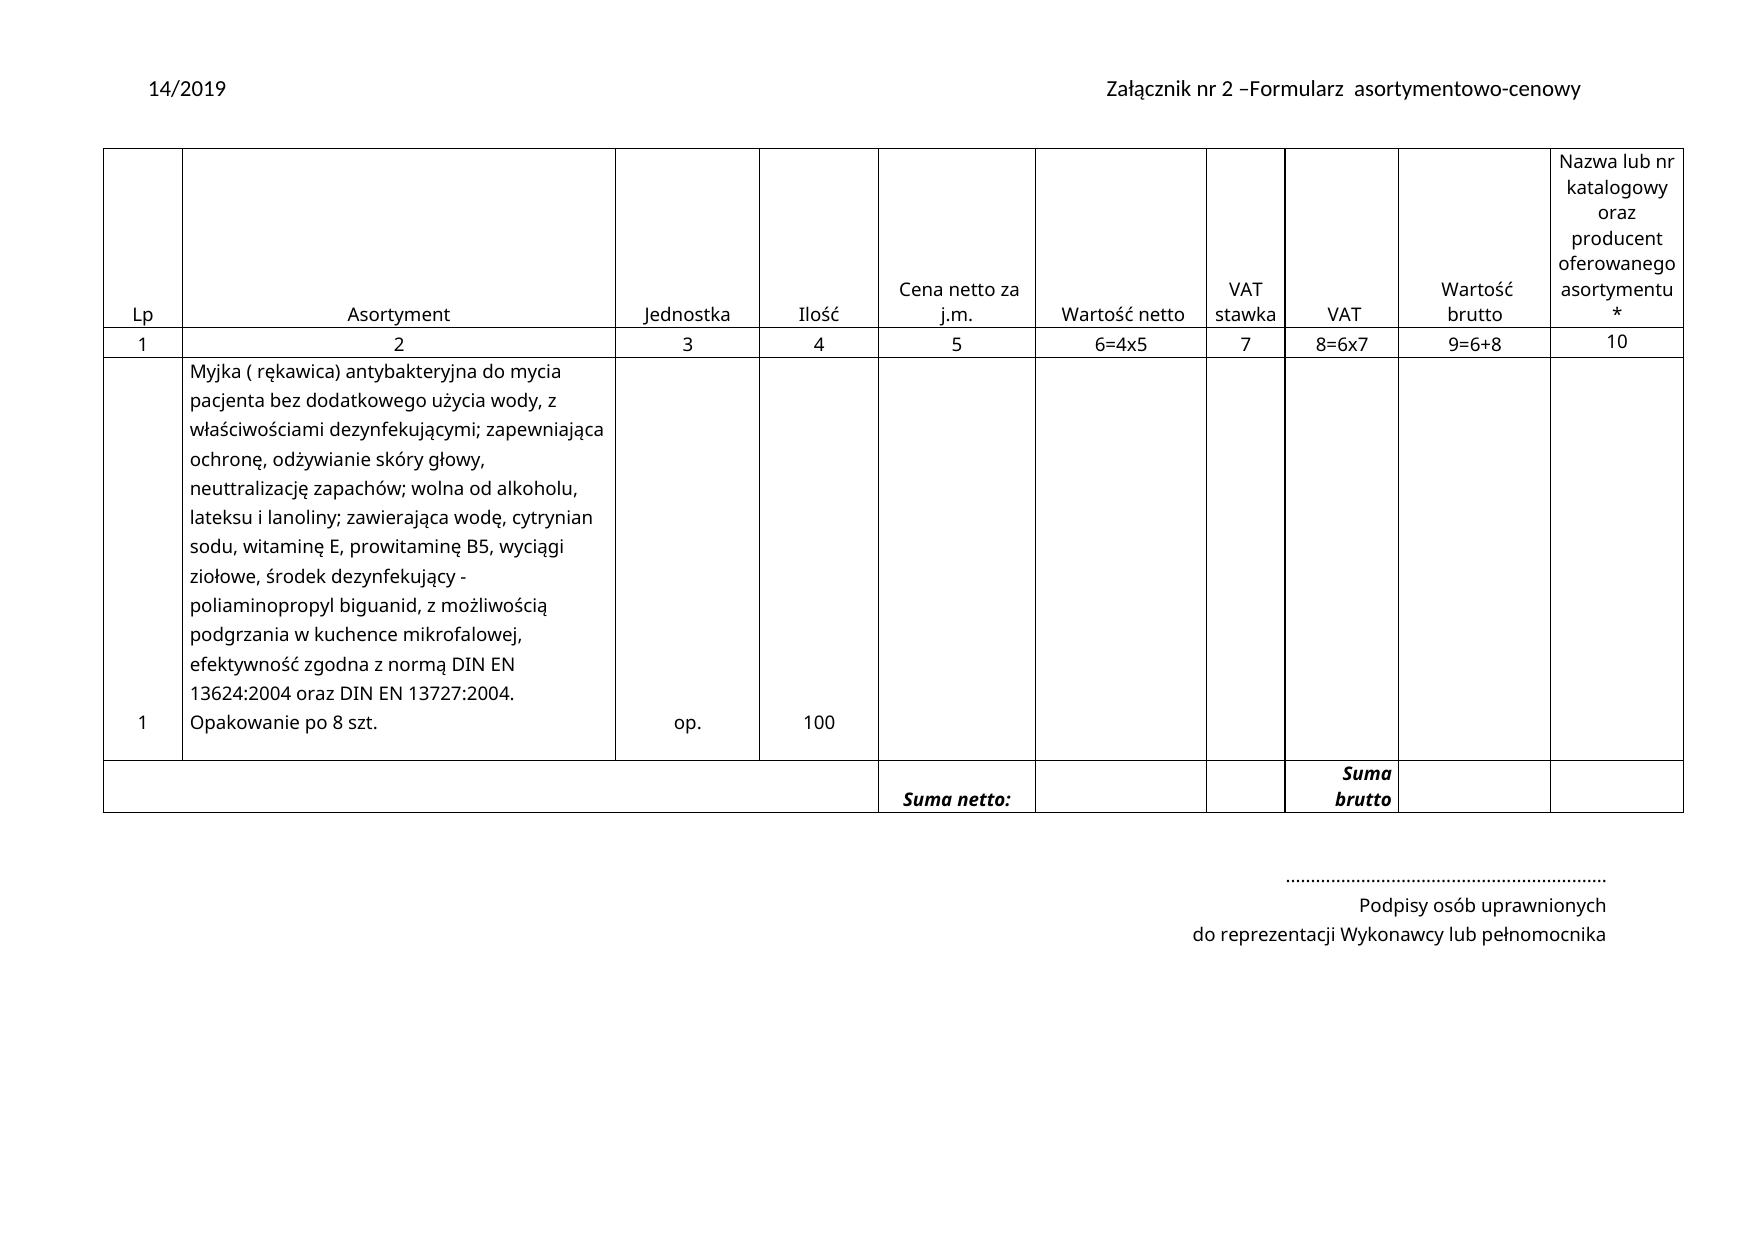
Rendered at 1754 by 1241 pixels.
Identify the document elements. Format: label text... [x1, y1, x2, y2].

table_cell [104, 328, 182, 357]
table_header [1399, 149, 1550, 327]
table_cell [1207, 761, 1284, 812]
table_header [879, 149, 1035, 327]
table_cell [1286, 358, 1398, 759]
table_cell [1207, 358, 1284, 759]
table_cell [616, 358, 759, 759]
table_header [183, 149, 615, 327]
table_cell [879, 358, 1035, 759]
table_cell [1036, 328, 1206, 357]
text Podpisy osób uprawnionych [811, 892, 1606, 918]
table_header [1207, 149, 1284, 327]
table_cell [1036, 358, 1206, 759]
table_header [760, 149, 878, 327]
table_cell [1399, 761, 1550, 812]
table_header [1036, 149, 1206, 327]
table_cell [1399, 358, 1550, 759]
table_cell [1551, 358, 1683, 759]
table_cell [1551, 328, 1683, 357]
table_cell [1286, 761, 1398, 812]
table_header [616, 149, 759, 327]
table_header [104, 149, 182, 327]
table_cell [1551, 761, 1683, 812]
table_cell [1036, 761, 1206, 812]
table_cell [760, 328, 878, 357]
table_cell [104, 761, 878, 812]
text do reprezentacji Wykonawcy lub pełnomocnika [784, 921, 1606, 947]
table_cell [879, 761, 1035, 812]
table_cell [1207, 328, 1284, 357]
text ................................................................ [738, 863, 1606, 888]
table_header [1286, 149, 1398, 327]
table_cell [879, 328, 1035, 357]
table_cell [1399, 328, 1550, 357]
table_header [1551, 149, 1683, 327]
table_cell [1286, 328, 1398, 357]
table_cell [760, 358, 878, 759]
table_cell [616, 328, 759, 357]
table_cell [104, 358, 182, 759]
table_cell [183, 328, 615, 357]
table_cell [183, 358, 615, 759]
